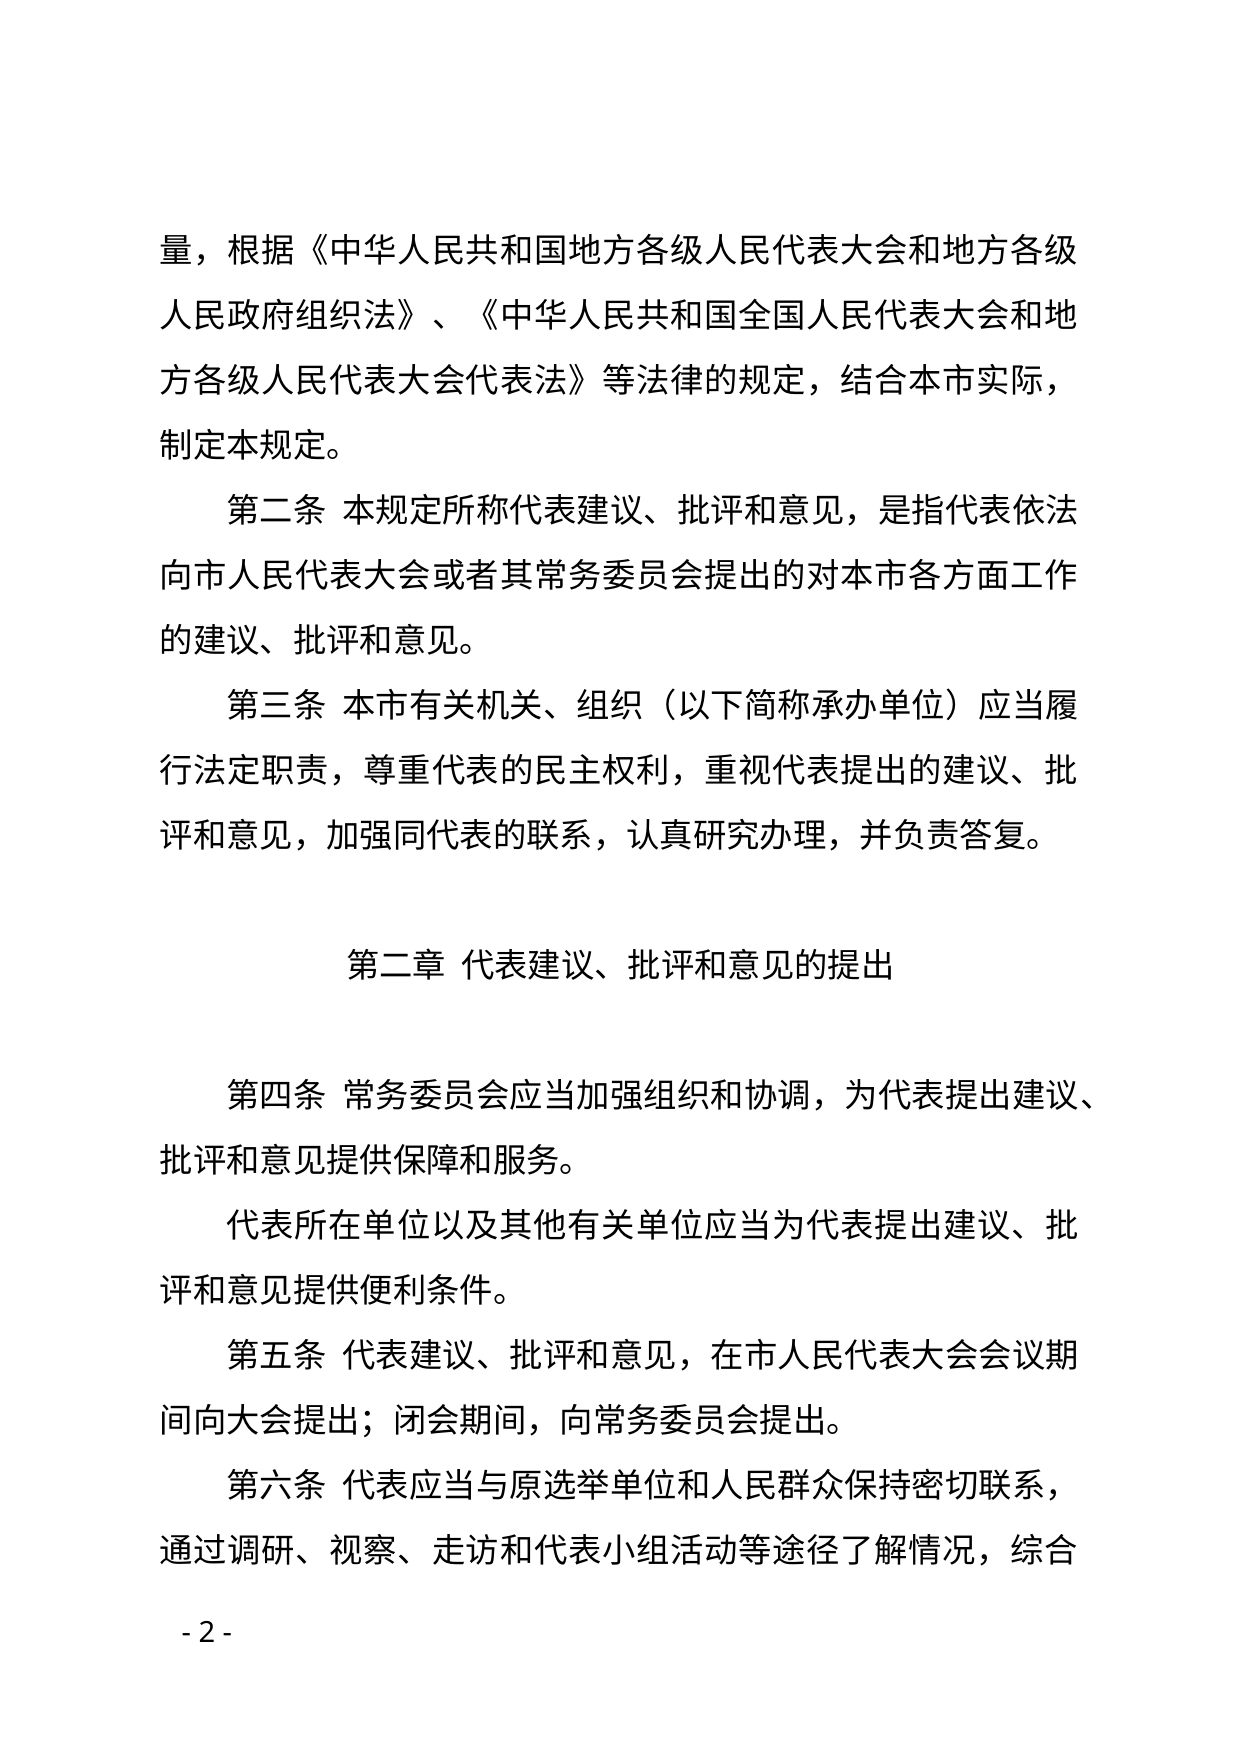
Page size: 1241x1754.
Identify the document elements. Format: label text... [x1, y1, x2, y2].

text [159, 215, 1081, 475]
text 第四条 常务委员会应当加强组织和协调，为代表提出建议、批评和意见提供保障和服务。 [159, 1060, 1081, 1190]
text 第二条 本规定所称代表建议、批评和意见，是指代表依法向市人民代表大会或者其常务委员会提出的对本市各方面工作的建议、批评和意见。 [159, 475, 1081, 670]
text 第五条 代表建议、批评和意见，在市人民代表大会会议期间向大会提出；闭会期间，向常务委员会提出。 [159, 1320, 1081, 1450]
text 第二章 代表建议、批评和意见的提出 [159, 930, 1081, 995]
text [159, 1450, 1081, 1580]
text 第三条 本市有关机关、组织（以下简称承办单位）应当履行法定职责，尊重代表的民主权利，重视代表提出的建议、批评和意见，加强同代表的联系，认真研究办理，并负责答复。 [159, 670, 1081, 865]
text 代表所在单位以及其他有关单位应当为代表提出建议、批评和意见提供便利条件。 [159, 1190, 1081, 1320]
